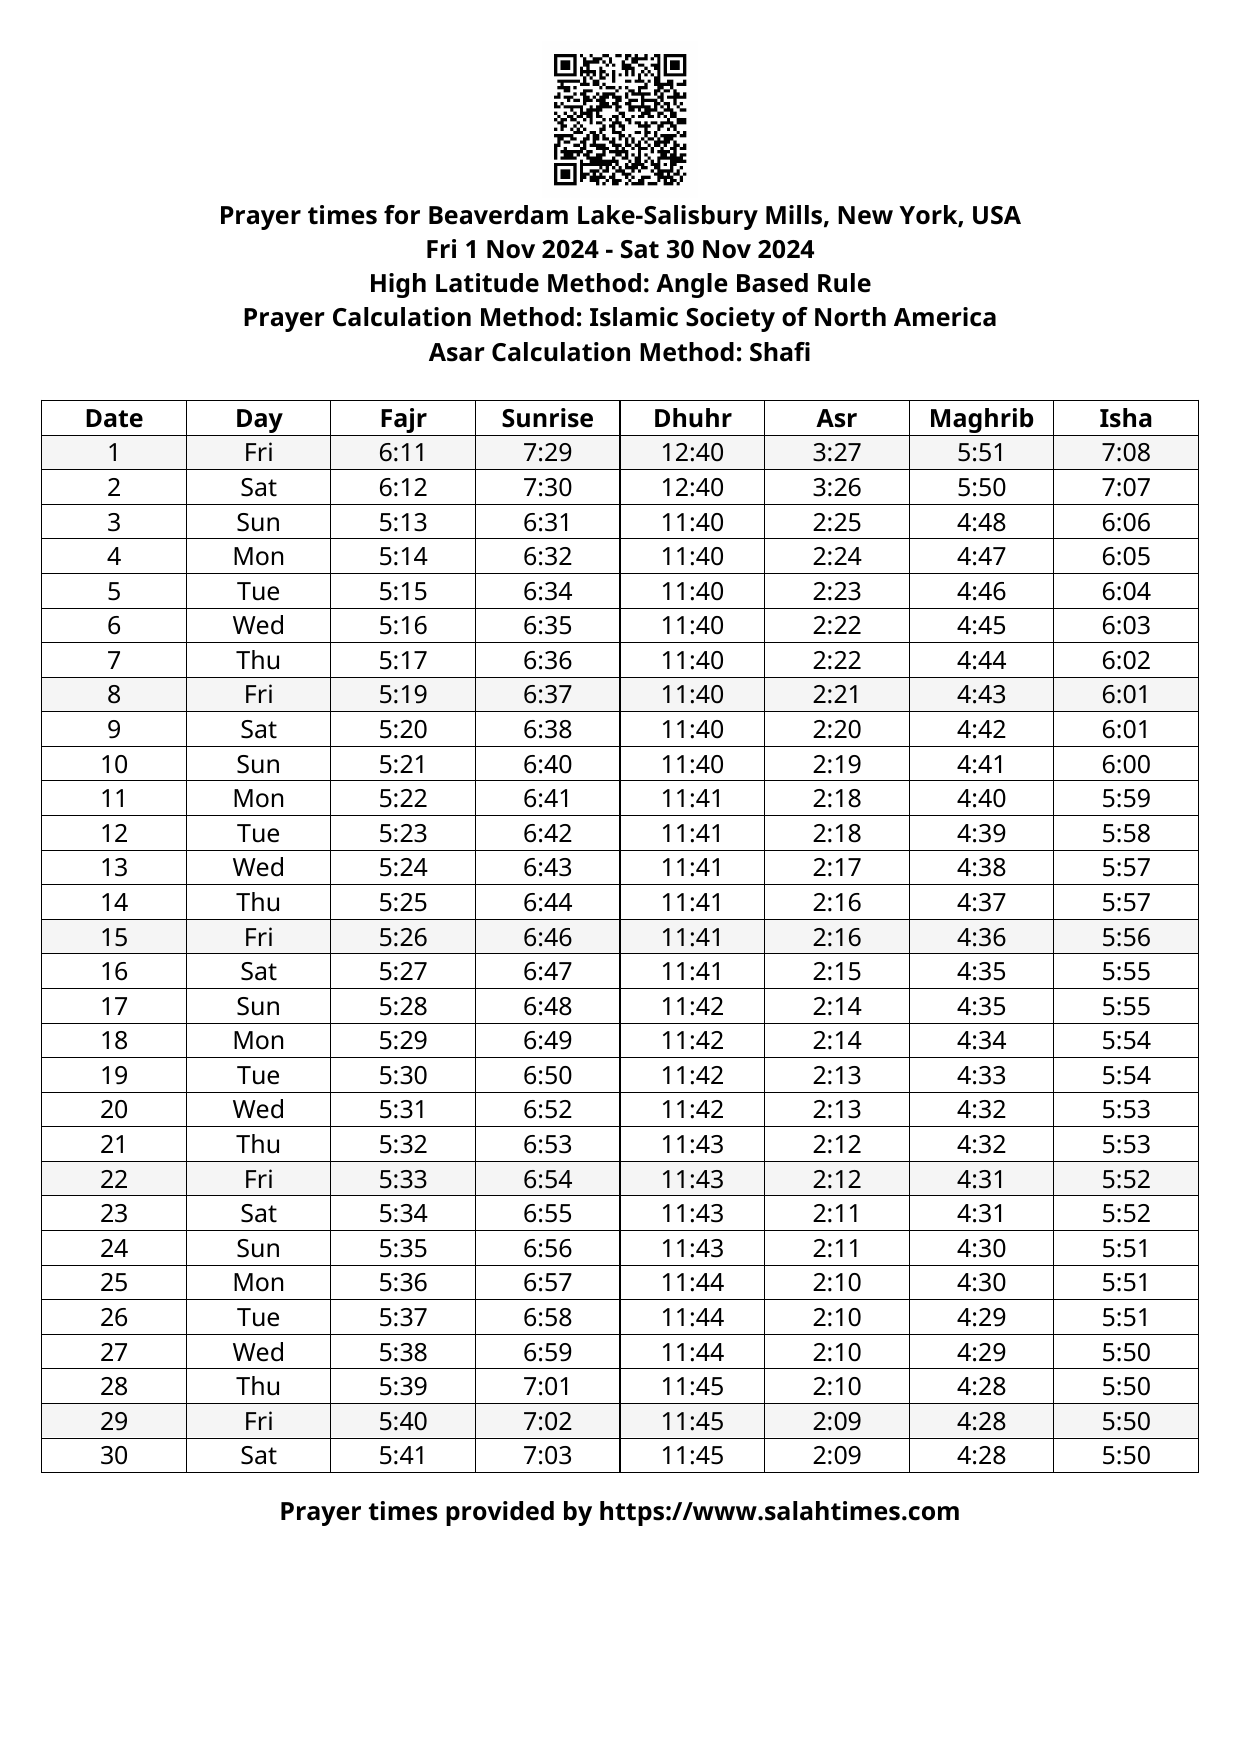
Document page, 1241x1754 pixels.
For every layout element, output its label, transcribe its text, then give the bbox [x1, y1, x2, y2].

table_cell Tue [187, 1300, 330, 1334]
table_cell 5:56 [1054, 920, 1198, 953]
table_cell 5:51 [910, 436, 1053, 469]
table_cell 11:40 [621, 678, 764, 711]
text High Latitude Method: Angle Based Rule [42, 266, 1198, 300]
table_cell 3 [42, 505, 186, 538]
table_cell 19 [42, 1058, 186, 1092]
table_cell 11:42 [621, 1058, 764, 1092]
table_cell Mon [187, 539, 330, 573]
table_cell Wed [187, 851, 330, 884]
table_cell 5 [42, 574, 186, 607]
table_cell 11:40 [621, 505, 764, 538]
table_cell 6:43 [476, 851, 619, 884]
table_cell 14 [42, 885, 186, 919]
table_cell 2:14 [765, 989, 909, 1022]
table_cell 11:43 [621, 1231, 764, 1264]
table_cell 6:48 [476, 989, 619, 1022]
table_cell 6 [42, 609, 186, 642]
table_cell 3:27 [765, 436, 909, 469]
table_cell Thu [187, 643, 330, 677]
table_header Date [42, 401, 186, 434]
table_cell 7:03 [476, 1439, 619, 1472]
table_cell 4:32 [910, 1093, 1053, 1126]
table_cell 5:50 [1054, 1404, 1198, 1437]
table_cell 5:31 [331, 1093, 475, 1126]
table_cell 29 [42, 1404, 186, 1437]
table_cell 6:42 [476, 816, 619, 849]
table_cell 11:43 [621, 1162, 764, 1195]
table_cell 6:01 [1054, 678, 1198, 711]
table_cell 5:57 [1054, 851, 1198, 884]
table_cell 4:35 [910, 954, 1053, 988]
table_cell 2:25 [765, 505, 909, 538]
table_cell 2:11 [765, 1231, 909, 1264]
table_cell 4:28 [910, 1404, 1053, 1437]
table_cell 6:49 [476, 1024, 619, 1057]
table_cell 25 [42, 1266, 186, 1299]
table_cell Fri [187, 678, 330, 711]
table_cell 5:29 [331, 1024, 475, 1057]
text Fri 1 Nov 2024 - Sat 30 Nov 2024 [42, 232, 1198, 266]
table_cell 5:20 [331, 712, 475, 746]
table_cell 2:15 [765, 954, 909, 988]
table_cell Wed [187, 1093, 330, 1126]
table_cell 6:41 [476, 781, 619, 815]
picture [542, 41, 699, 198]
table_cell 11:45 [621, 1369, 764, 1403]
table_cell 4:47 [910, 539, 1053, 573]
table_cell 7:02 [476, 1404, 619, 1437]
table_cell 2:18 [765, 816, 909, 849]
table_cell 6:54 [476, 1162, 619, 1195]
table_cell 2:10 [765, 1335, 909, 1368]
table_header Fajr [331, 401, 475, 434]
table_cell 5:50 [1054, 1439, 1198, 1472]
table_cell 6:31 [476, 505, 619, 538]
table_cell 5:59 [1054, 781, 1198, 815]
table_cell 30 [42, 1439, 186, 1472]
table_cell 5:54 [1054, 1058, 1198, 1092]
table_cell 5:39 [331, 1369, 475, 1403]
table_cell 4:48 [910, 505, 1053, 538]
table_cell 5:32 [331, 1127, 475, 1161]
table_cell 11:41 [621, 816, 764, 849]
table_cell 2:20 [765, 712, 909, 746]
table_cell 2:22 [765, 609, 909, 642]
table_cell 5:53 [1054, 1127, 1198, 1161]
table_cell 7 [42, 643, 186, 677]
table_cell Fri [187, 436, 330, 469]
table_cell 11:41 [621, 920, 764, 953]
table_cell 5:13 [331, 505, 475, 538]
table_cell 11:40 [621, 609, 764, 642]
table_cell 5:55 [1054, 954, 1198, 988]
table_cell 5:14 [331, 539, 475, 573]
table_cell 2:09 [765, 1439, 909, 1472]
table_cell 4:30 [910, 1266, 1053, 1299]
table_cell 4:38 [910, 851, 1053, 884]
table_cell 6:58 [476, 1300, 619, 1334]
table_cell 24 [42, 1231, 186, 1264]
table_cell 4:44 [910, 643, 1053, 677]
table_cell 20 [42, 1093, 186, 1126]
table_cell 5:35 [331, 1231, 475, 1264]
table_cell 4:30 [910, 1231, 1053, 1264]
table_cell 11:42 [621, 989, 764, 1022]
table_cell 11:45 [621, 1404, 764, 1437]
table_cell 7:07 [1054, 470, 1198, 504]
table_cell 2:10 [765, 1266, 909, 1299]
table_cell 2:12 [765, 1162, 909, 1195]
table_cell 2:19 [765, 747, 909, 780]
table_cell Sat [187, 470, 330, 504]
table_cell 5:21 [331, 747, 475, 780]
table_cell 3:26 [765, 470, 909, 504]
table_cell 7:01 [476, 1369, 619, 1403]
table_cell 6:35 [476, 609, 619, 642]
table_cell 5:41 [331, 1439, 475, 1472]
table_cell 11:44 [621, 1300, 764, 1334]
table_cell 10 [42, 747, 186, 780]
table_cell 4 [42, 539, 186, 573]
table_cell 5:23 [331, 816, 475, 849]
table_cell 12:40 [621, 470, 764, 504]
table_cell 5:26 [331, 920, 475, 953]
table_cell 6:52 [476, 1093, 619, 1126]
table_cell Fri [187, 1404, 330, 1437]
table_cell 4:43 [910, 678, 1053, 711]
table_cell 4:32 [910, 1127, 1053, 1161]
table_cell 5:22 [331, 781, 475, 815]
table_cell 5:34 [331, 1196, 475, 1230]
table_cell 8 [42, 678, 186, 711]
table_cell 6:53 [476, 1127, 619, 1161]
table_cell 2:14 [765, 1024, 909, 1057]
table_cell 4:36 [910, 920, 1053, 953]
table_cell 6:12 [331, 470, 475, 504]
table_header Sunrise [476, 401, 619, 434]
table_cell 11:43 [621, 1196, 764, 1230]
table_cell 4:29 [910, 1335, 1053, 1368]
table_cell 28 [42, 1369, 186, 1403]
table_cell 2:09 [765, 1404, 909, 1437]
table_cell Tue [187, 816, 330, 849]
table_cell 11:44 [621, 1266, 764, 1299]
table_cell 11:41 [621, 851, 764, 884]
table_cell 11:40 [621, 574, 764, 607]
table_cell 4:46 [910, 574, 1053, 607]
table_cell Tue [187, 574, 330, 607]
table_cell 6:50 [476, 1058, 619, 1092]
table_cell 9 [42, 712, 186, 746]
table_cell Fri [187, 920, 330, 953]
table_cell Sat [187, 712, 330, 746]
table_cell Tue [187, 1058, 330, 1092]
table_cell 13 [42, 851, 186, 884]
table_cell 2:22 [765, 643, 909, 677]
table_cell 5:38 [331, 1335, 475, 1368]
table_cell 21 [42, 1127, 186, 1161]
text Prayer Calculation Method: Islamic Society of North America [42, 300, 1198, 334]
table_cell 5:50 [910, 470, 1053, 504]
table_cell 11:40 [621, 643, 764, 677]
table_cell 11:41 [621, 885, 764, 919]
table_cell 4:34 [910, 1024, 1053, 1057]
table_cell 5:25 [331, 885, 475, 919]
table_cell 15 [42, 920, 186, 953]
table_cell 6:04 [1054, 574, 1198, 607]
table_cell 5:24 [331, 851, 475, 884]
table_cell 5:33 [331, 1162, 475, 1195]
table_cell 16 [42, 954, 186, 988]
table_cell 11:45 [621, 1439, 764, 1472]
table_cell 5:58 [1054, 816, 1198, 849]
table_cell 5:52 [1054, 1162, 1198, 1195]
table_cell Sat [187, 1196, 330, 1230]
table_cell 26 [42, 1300, 186, 1334]
table_cell Sun [187, 747, 330, 780]
table_cell 11:42 [621, 1093, 764, 1126]
table_cell 5:51 [1054, 1266, 1198, 1299]
table_cell 6:02 [1054, 643, 1198, 677]
table_cell 11:40 [621, 747, 764, 780]
table_cell 2:23 [765, 574, 909, 607]
table_cell 5:15 [331, 574, 475, 607]
table_cell 6:47 [476, 954, 619, 988]
table_cell 5:37 [331, 1300, 475, 1334]
table_cell 22 [42, 1162, 186, 1195]
table_cell 7:29 [476, 436, 619, 469]
table_cell Sun [187, 989, 330, 1022]
table_cell 4:45 [910, 609, 1053, 642]
table_cell 11 [42, 781, 186, 815]
table_cell Mon [187, 1024, 330, 1057]
table_cell 5:28 [331, 989, 475, 1022]
table_cell 5:36 [331, 1266, 475, 1299]
table_cell 2:13 [765, 1058, 909, 1092]
table_cell 11:40 [621, 712, 764, 746]
table_header Asr [765, 401, 909, 434]
table_cell 11:42 [621, 1024, 764, 1057]
table_cell 4:41 [910, 747, 1053, 780]
table_cell Thu [187, 1127, 330, 1161]
table_cell 6:06 [1054, 505, 1198, 538]
table_cell 6:38 [476, 712, 619, 746]
table_cell 5:52 [1054, 1196, 1198, 1230]
table_cell 2:21 [765, 678, 909, 711]
table_cell 12:40 [621, 436, 764, 469]
table_cell Sun [187, 505, 330, 538]
table_cell Sat [187, 954, 330, 988]
table_cell 4:37 [910, 885, 1053, 919]
table_cell 2:13 [765, 1093, 909, 1126]
table_cell 5:27 [331, 954, 475, 988]
table_cell 4:29 [910, 1300, 1053, 1334]
table_cell 6:36 [476, 643, 619, 677]
table_cell 4:28 [910, 1439, 1053, 1472]
table_cell 23 [42, 1196, 186, 1230]
table_cell 6:11 [331, 436, 475, 469]
table_cell 2:10 [765, 1369, 909, 1403]
table_cell 2:12 [765, 1127, 909, 1161]
table_cell 4:39 [910, 816, 1053, 849]
table_cell 6:44 [476, 885, 619, 919]
table_cell 2:16 [765, 885, 909, 919]
table_cell 11:44 [621, 1335, 764, 1368]
table_cell 5:51 [1054, 1300, 1198, 1334]
table_header Day [187, 401, 330, 434]
table_cell 5:57 [1054, 885, 1198, 919]
table_cell Thu [187, 1369, 330, 1403]
table_cell 6:37 [476, 678, 619, 711]
table_cell 2 [42, 470, 186, 504]
table_cell 5:51 [1054, 1231, 1198, 1264]
table_cell 5:50 [1054, 1369, 1198, 1403]
table_header Maghrib [910, 401, 1053, 434]
table_cell Fri [187, 1162, 330, 1195]
table_cell 27 [42, 1335, 186, 1368]
table_cell Sat [187, 1439, 330, 1472]
text Asar Calculation Method: Shafi [42, 334, 1198, 368]
table_cell 2:24 [765, 539, 909, 573]
table_cell 6:00 [1054, 747, 1198, 780]
table_header Isha [1054, 401, 1198, 434]
table_cell 4:42 [910, 712, 1053, 746]
table_cell 6:46 [476, 920, 619, 953]
table_cell 11:41 [621, 954, 764, 988]
table_cell 6:03 [1054, 609, 1198, 642]
table_cell 4:31 [910, 1196, 1053, 1230]
table_cell Sun [187, 1231, 330, 1264]
table_cell 2:10 [765, 1300, 909, 1334]
table_cell 5:30 [331, 1058, 475, 1092]
table_cell 17 [42, 989, 186, 1022]
table_cell 12 [42, 816, 186, 849]
table_cell 6:57 [476, 1266, 619, 1299]
table_cell Wed [187, 609, 330, 642]
table_cell 6:59 [476, 1335, 619, 1368]
table_cell Mon [187, 1266, 330, 1299]
table_cell 5:50 [1054, 1335, 1198, 1368]
table_cell 7:30 [476, 470, 619, 504]
table_cell Mon [187, 781, 330, 815]
table_cell 7:08 [1054, 436, 1198, 469]
table_cell 18 [42, 1024, 186, 1057]
table_cell 5:17 [331, 643, 475, 677]
table_cell 5:40 [331, 1404, 475, 1437]
table_cell 2:17 [765, 851, 909, 884]
table_cell 4:28 [910, 1369, 1053, 1403]
table_cell 6:56 [476, 1231, 619, 1264]
table_cell Wed [187, 1335, 330, 1368]
table_cell 5:54 [1054, 1024, 1198, 1057]
table_cell 6:32 [476, 539, 619, 573]
table_cell 6:55 [476, 1196, 619, 1230]
table_cell 6:01 [1054, 712, 1198, 746]
text Prayer times provided by https://www.salahtimes.com [42, 1494, 1198, 1528]
table_cell 11:43 [621, 1127, 764, 1161]
table_cell 4:40 [910, 781, 1053, 815]
table_cell 11:41 [621, 781, 764, 815]
table_cell 4:33 [910, 1058, 1053, 1092]
text Prayer times for Beaverdam Lake-Salisbury Mills, New York, USA [42, 198, 1198, 232]
table_cell 2:18 [765, 781, 909, 815]
table_cell 5:55 [1054, 989, 1198, 1022]
table_cell 4:31 [910, 1162, 1053, 1195]
table_cell 4:35 [910, 989, 1053, 1022]
table_cell 6:34 [476, 574, 619, 607]
table_cell 5:19 [331, 678, 475, 711]
table_cell 6:05 [1054, 539, 1198, 573]
table_header Dhuhr [621, 401, 764, 434]
table_cell 5:53 [1054, 1093, 1198, 1126]
table_cell 2:16 [765, 920, 909, 953]
table_cell 5:16 [331, 609, 475, 642]
table_cell 11:40 [621, 539, 764, 573]
table_cell 6:40 [476, 747, 619, 780]
table_cell 2:11 [765, 1196, 909, 1230]
table_cell Thu [187, 885, 330, 919]
table_cell 1 [42, 436, 186, 469]
